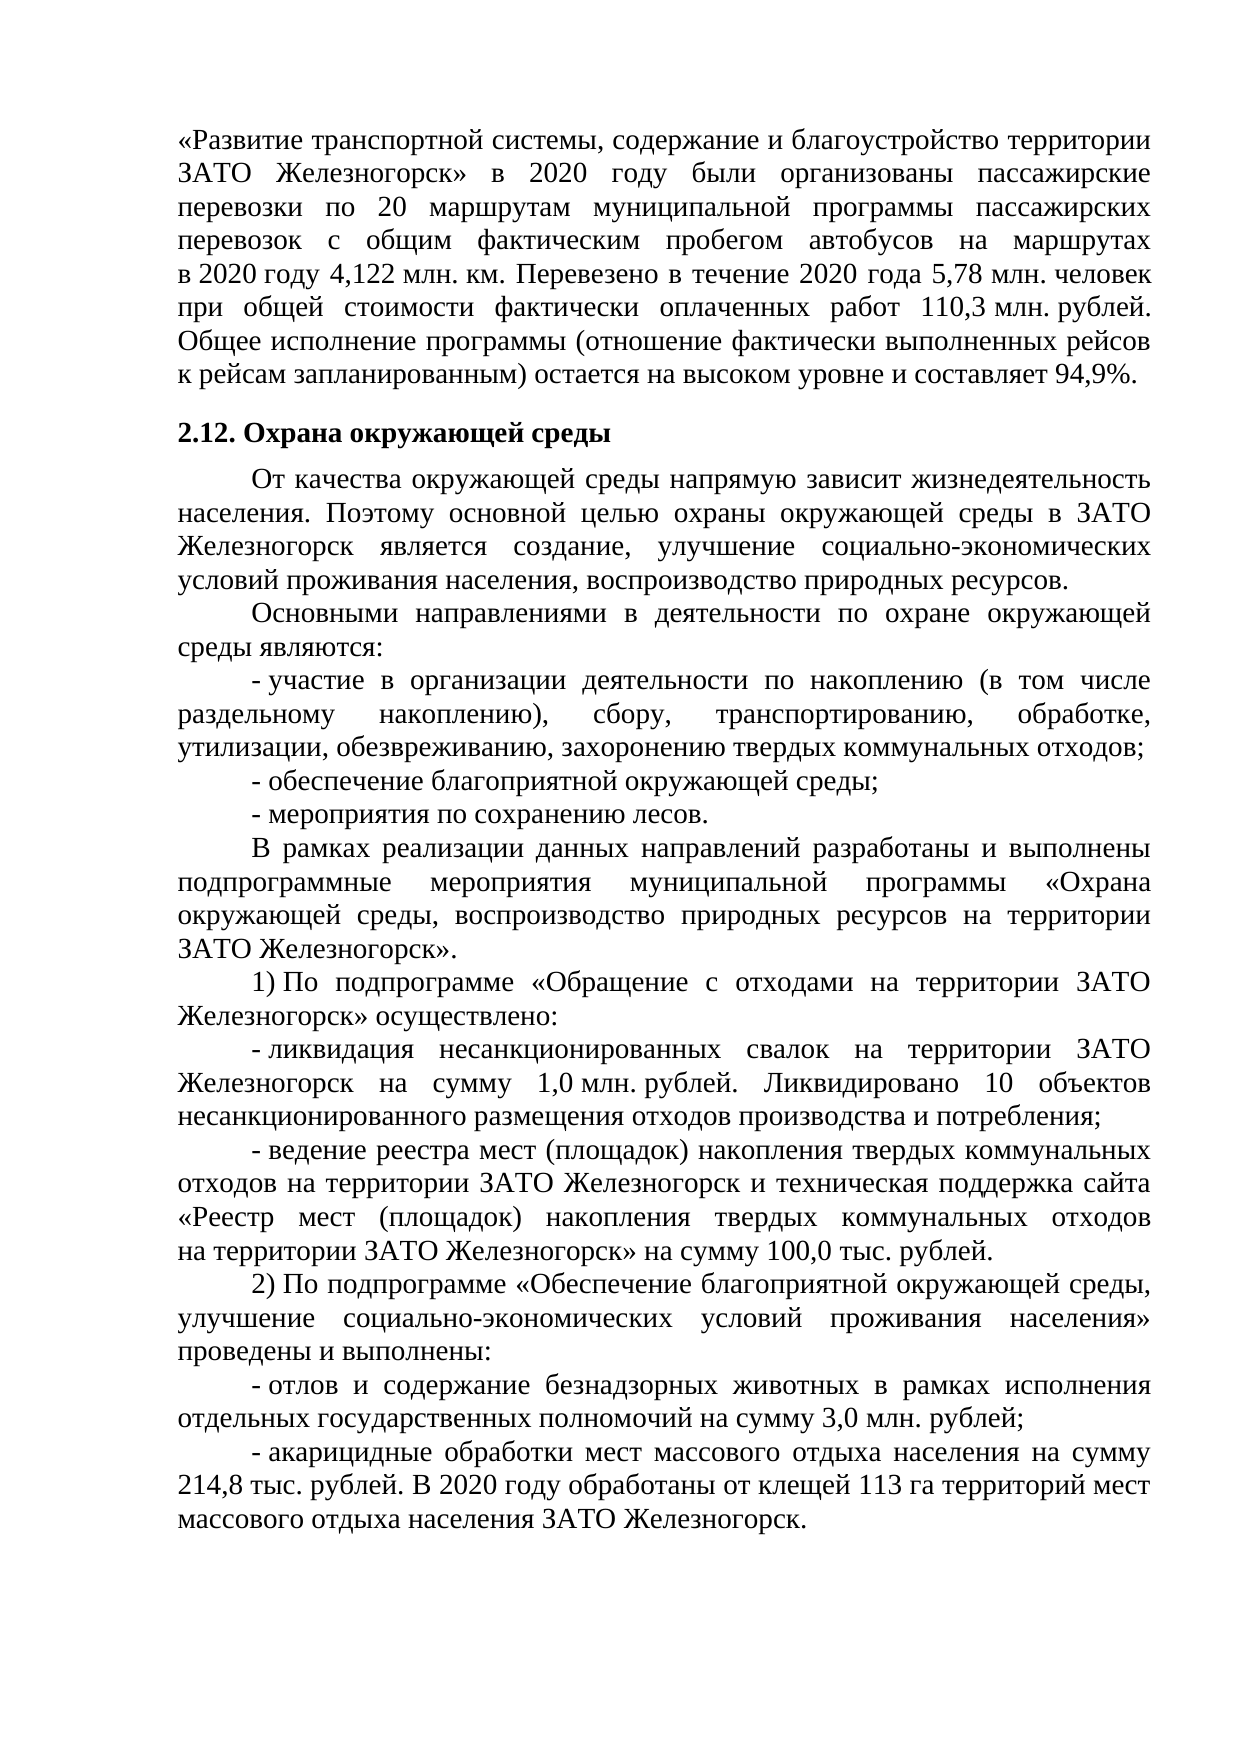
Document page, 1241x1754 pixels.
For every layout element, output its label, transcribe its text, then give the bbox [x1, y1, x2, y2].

text - мероприятия по сохранению лесов. [177, 797, 1152, 830]
text - акарицидные обработки мест массового отдыха населения на сумму 214,8 тыс. рублей. В 2020 году обработаны от клещей 113 га территорий мест массового отдыха населения ЗАТО Железногорск. [177, 1434, 1152, 1534]
text - ведение реестра мест (площадок) накопления твердых коммунальных отходов на территории ЗАТО Железногорск и техническая поддержка сайта «Реестр мест (площадок) накопления твердых коммунальных отходов на территории ЗАТО Железногорск» на сумму 100,0 тыс. рублей. [177, 1132, 1152, 1266]
text 1) По подпрограмме «Обращение с отходами на территории ЗАТО Железногорск» осуществлено: [177, 964, 1152, 1031]
text В рамках реализации данных направлений разработаны и выполнены подпрограммные мероприятия муниципальной программы «Охрана окружающей среды, воспроизводство природных ресурсов на территории ЗАТО Железногорск». [177, 830, 1152, 964]
text - обеспечение благоприятной окружающей среды; [177, 763, 1152, 797]
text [177, 122, 1152, 390]
text От качества окружающей среды напрямую зависит жизнедеятельность населения. Поэтому основной целью охраны окружающей среды в ЗАТО Железногорск является создание, улучшение социально-экономических условий проживания населения, воспроизводство природных ресурсов. [177, 461, 1152, 595]
text 2) По подпрограмме «Обеспечение благоприятной окружающей среды, улучшение социально-экономических условий проживания населения» проведены и выполнены: [177, 1266, 1152, 1367]
subtitle 2.12. Охрана окружающей среды [177, 415, 1152, 449]
text - ликвидация несанкционированных свалок на территории ЗАТО Железногорск на сумму 1,0 млн. рублей. Ликвидировано 10 объектов несанкционированного размещения отходов производства и потребления; [177, 1031, 1152, 1132]
text - участие в организации деятельности по накоплению (в том числе раздельному накоплению), сбору, транспортированию, обработке, утилизации, обезвреживанию, захоронению твердых коммунальных отходов; [177, 662, 1152, 763]
text Основными направлениями в деятельности по охране окружающей среды являются: [177, 595, 1152, 662]
text - отлов и содержание безнадзорных животных в рамках исполнения отдельных государственных полномочий на сумму 3,0 млн. рублей; [177, 1367, 1152, 1434]
